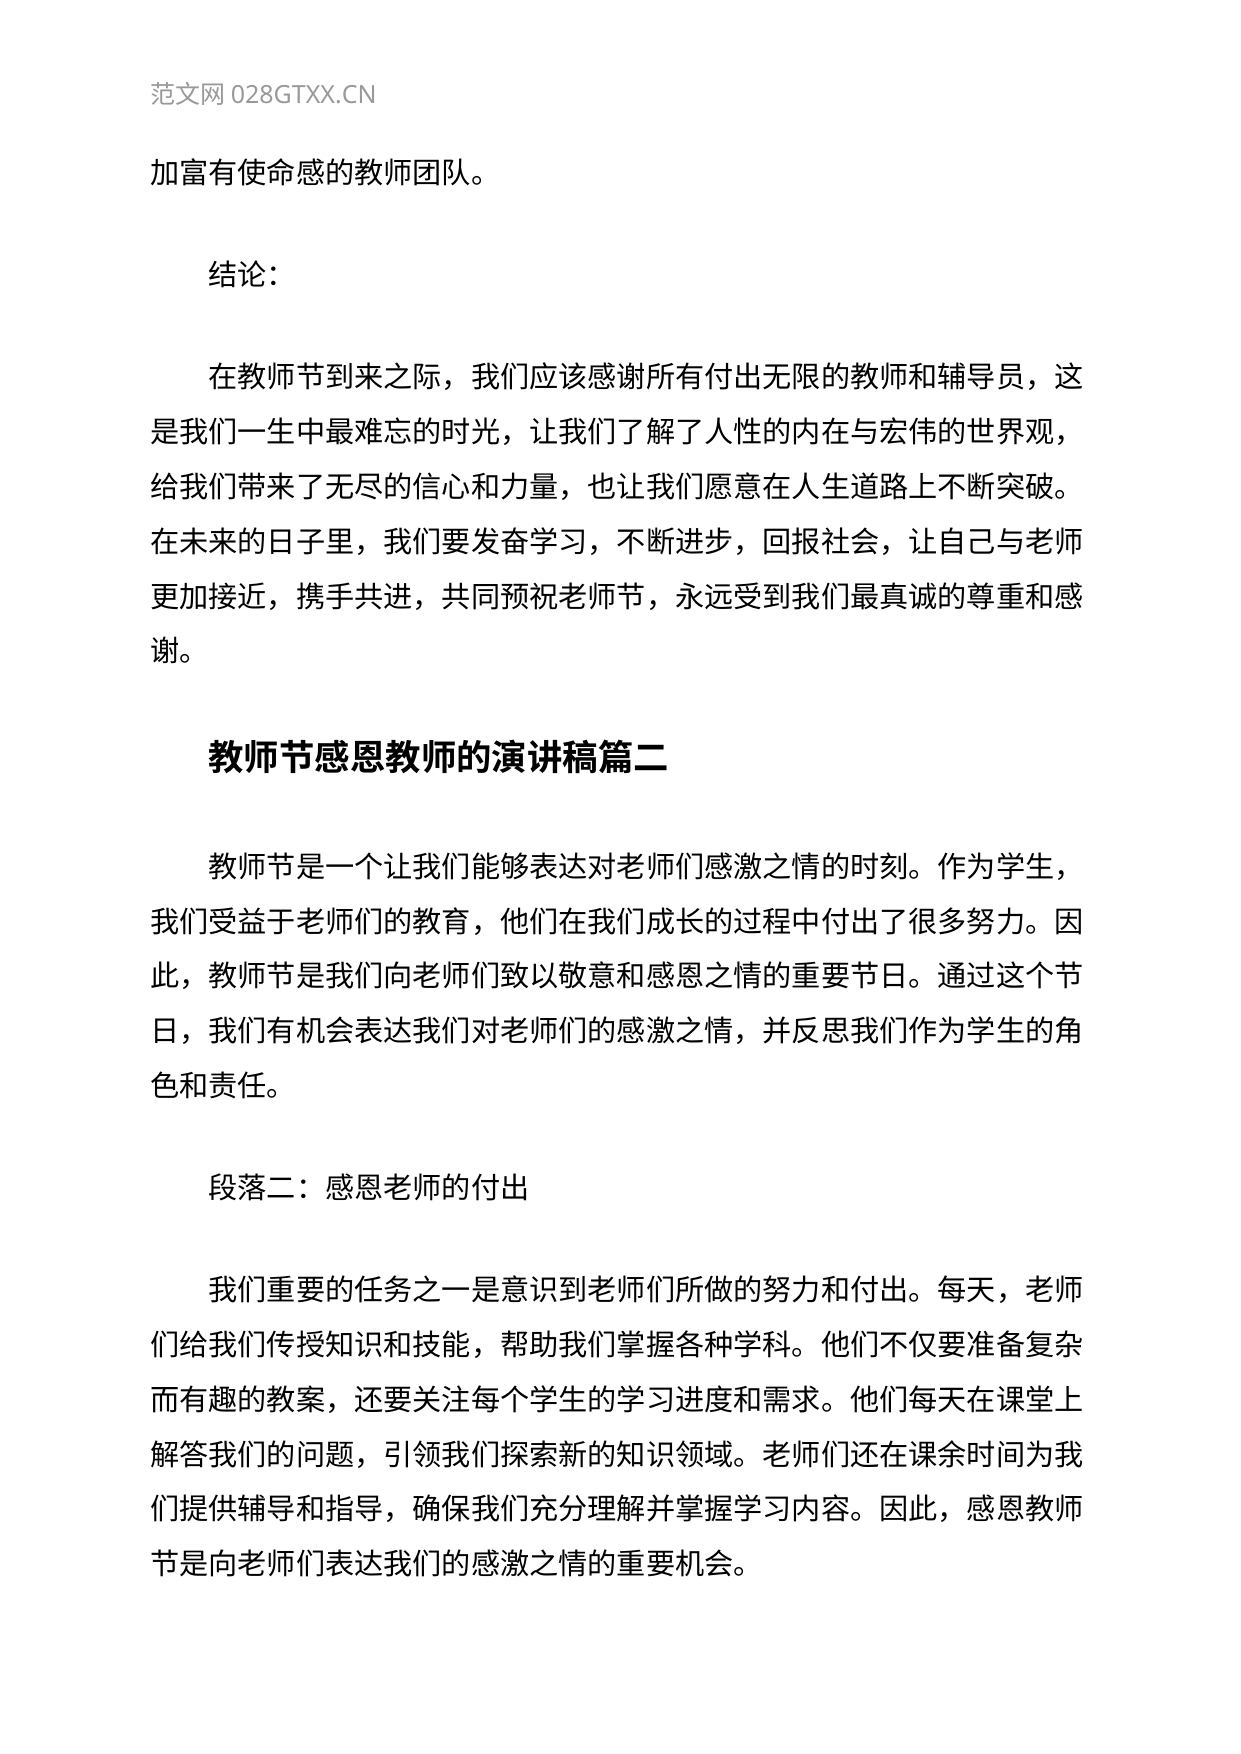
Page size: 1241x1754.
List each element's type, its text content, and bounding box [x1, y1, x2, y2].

text 在教师节到来之际，我们应该感谢所有付出无限的教师和辅导员，这是我们一生中最难忘的时光，让我们了解了人性的内在与宏伟的世界观，给我们带来了无尽的信心和力量，也让我们愿意在人生道路上不断突破。在未来的日子里，我们要发奋学习，不断进步，回报社会，让自己与老师更加接近，携手共进，共同预祝老师节，永远受到我们最真诚的尊重和感谢。 [150, 353, 1090, 670]
text 段落二：感恩老师的付出 [150, 1164, 1090, 1207]
text 我们重要的任务之一是意识到老师们所做的努力和付出。每天，老师们给我们传授知识和技能，帮助我们掌握各种学科。他们不仅要准备复杂而有趣的教案，还要关注每个学生的学习进度和需求。他们每天在课堂上解答我们的问题，引领我们探索新的知识领域。老师们还在课余时间为我们提供辅导和指导，确保我们充分理解并掌握学习内容。因此，感恩教师节是向老师们表达我们的感激之情的重要机会。 [150, 1266, 1090, 1583]
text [150, 150, 1090, 192]
text 教师节感恩教师的演讲稿篇二 [150, 730, 1090, 781]
text 教师节是一个让我们能够表达对老师们感激之情的时刻。作为学生，我们受益于老师们的教育，他们在我们成长的过程中付出了很多努力。因此，教师节是我们向老师们致以敬意和感恩之情的重要节日。通过这个节日，我们有机会表达我们对老师们的感激之情，并反思我们作为学生的角色和责任。 [150, 843, 1090, 1105]
text 结论： [150, 252, 1090, 294]
